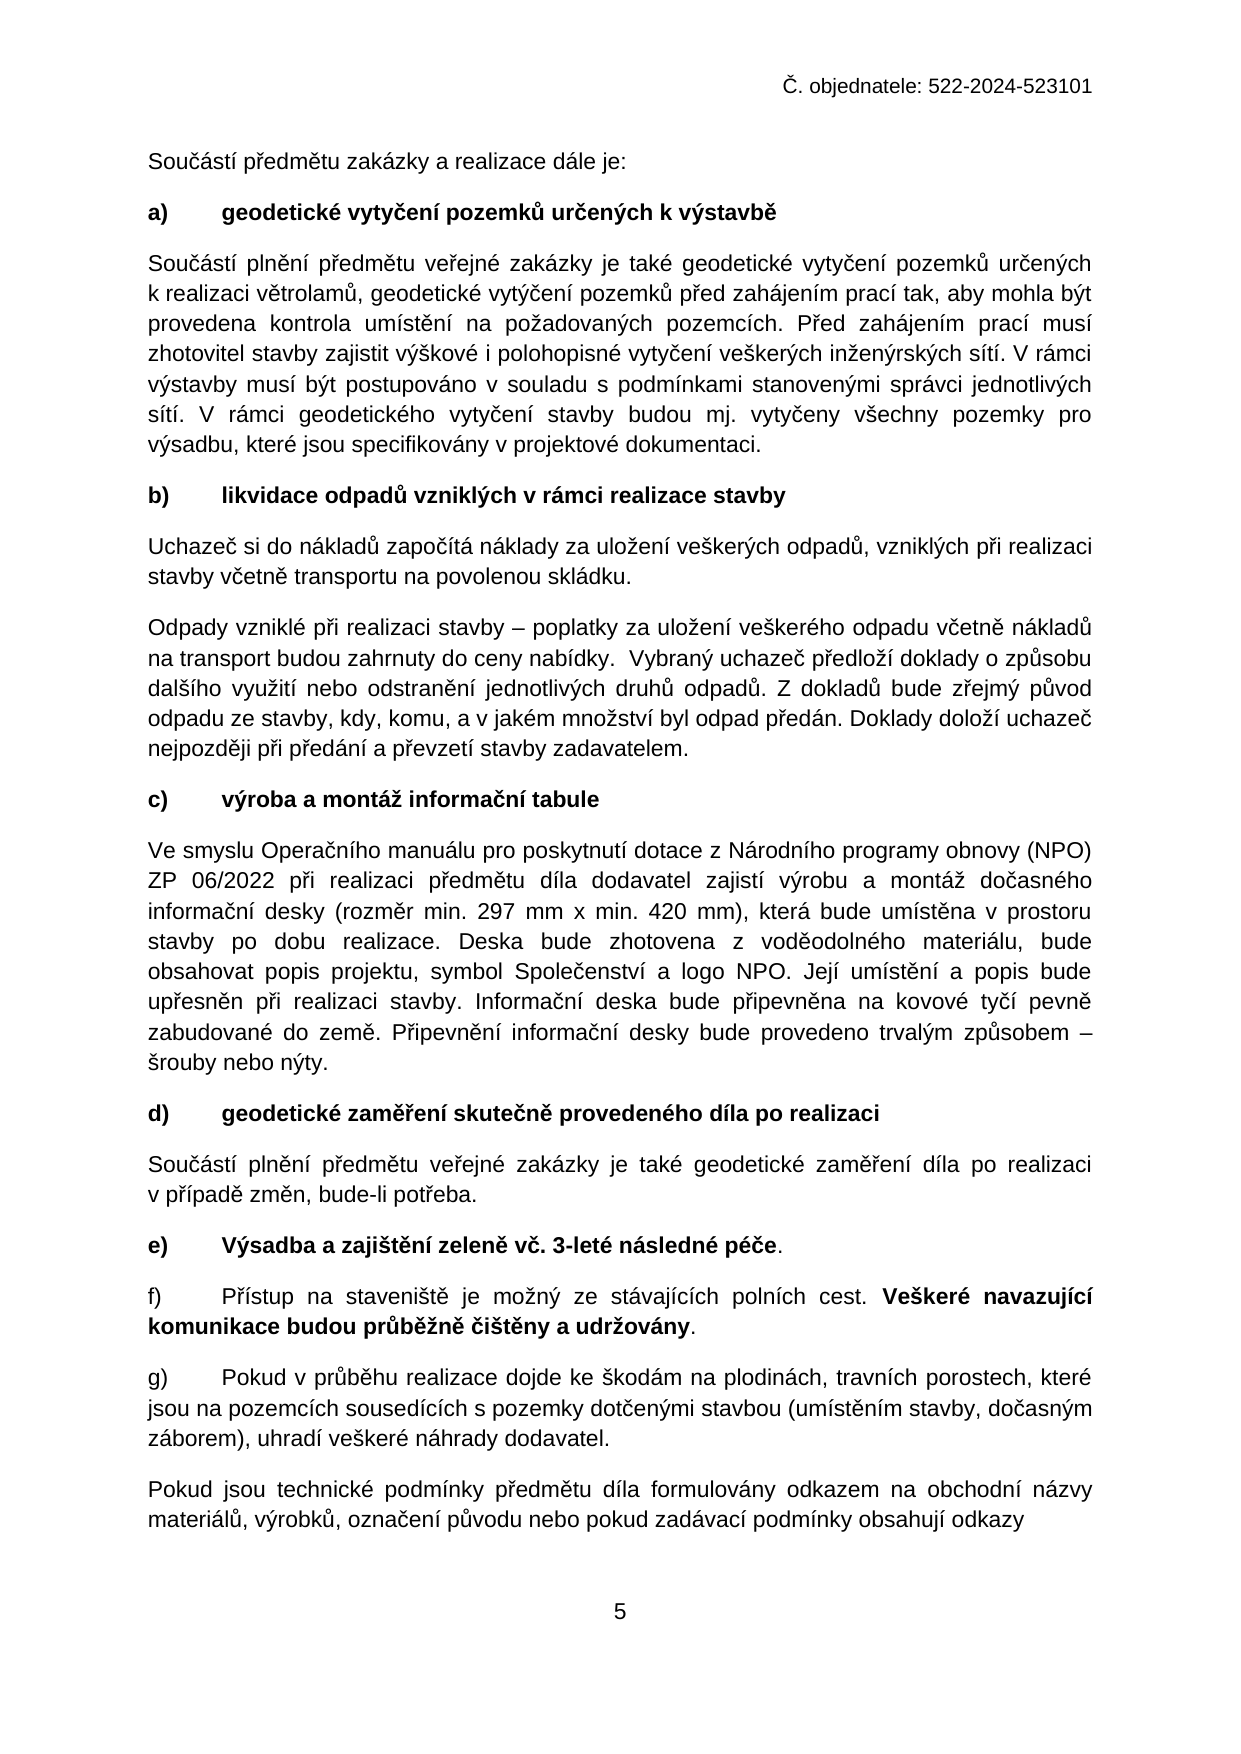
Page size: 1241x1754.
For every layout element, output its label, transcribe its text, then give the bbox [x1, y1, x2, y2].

text a) geodetické vytyčení pozemků určených k výstavbě [148, 199, 1093, 225]
text Ve smyslu Operačního manuálu pro poskytnutí dotace z Národního programy obnovy (NPO) ZP 06/2022 při realizaci předmětu díla dodavatel zajistí výrobu a montáž dočasného informační desky (rozměr min. 297 mm x min. 420 mm), která bude umístěna v prostoru stavby po dobu realizace. Deska bude zhotovena z voděodolného materiálu, bude obsahovat popis projektu, symbol Společenství a logo NPO. Její umístění a popis bude upřesněn při realizaci stavby. Informační deska bude připevněna na kovové tyčí pevně zabudované do země. Připevnění informační desky bude provedeno trvalým způsobem – šrouby nebo nýty. [148, 837, 1093, 1075]
text Uchazeč si do nákladů započítá náklady za uložení veškerých odpadů, vzniklých při realizaci stavby včetně transportu na povolenou skládku. [148, 533, 1093, 589]
text Součástí předmětu zakázky a realizace dále je: [148, 148, 1093, 174]
text g) Pokud v průběhu realizace dojde ke škodám na plodinách, travních porostech, které jsou na pozemcích sousedících s pozemky dotčenými stavbou (umístěním stavby, dočasným záborem), uhradí veškeré náhrady dodavatel. [148, 1364, 1093, 1451]
text Součástí plnění předmětu veřejné zakázky je také geodetické vytyčení pozemků určených k realizaci větrolamů, geodetické vytýčení pozemků před zahájením prací tak, aby mohla být provedena kontrola umístění na požadovaných pozemcích. Před zahájením prací musí zhotovitel stavby zajistit výškové i polohopisné vytyčení veškerých inženýrských sítí. V rámci výstavby musí být postupováno v souladu s podmínkami stanovenými správci jednotlivých sítí. V rámci geodetického vytyčení stavby budou mj. vytyčeny všechny pozemky pro výsadbu, které jsou specifikovány v projektové dokumentaci. [148, 250, 1093, 457]
text d) geodetické zaměření skutečně provedeného díla po realizaci [148, 1100, 1093, 1126]
text Odpady vzniklé při realizaci stavby – poplatky za uložení veškerého odpadu včetně nákladů na transport budou zahrnuty do ceny nabídky. Vybraný uchazeč předloží doklady o způsobu dalšího využití nebo odstranění jednotlivých druhů odpadů. Z dokladů bude zřejmý původ odpadu ze stavby, kdy, komu, a v jakém množství byl odpad předán. Doklady doloží uchazeč nejpozději při předání a převzetí stavby zadavatelem. [148, 614, 1093, 761]
text f) Přístup na staveniště je možný ze stávajících polních cest. Veškeré navazující komunikace budou průběžně čištěny a udržovány. [148, 1283, 1093, 1339]
text c) výroba a montáž informační tabule [148, 786, 1093, 812]
text Součástí plnění předmětu veřejné zakázky je také geodetické zaměření díla po realizaci v případě změn, bude-li potřeba. [148, 1151, 1093, 1207]
text e) Výsadba a zajištění zeleně vč. 3-leté následné péče. [148, 1232, 1093, 1258]
text b) likvidace odpadů vzniklých v rámci realizace stavby [148, 482, 1093, 508]
text Pokud jsou technické podmínky předmětu díla formulovány odkazem na obchodní názvy materiálů, výrobků, označení původu nebo pokud zadávací podmínky obsahují odkazy [148, 1476, 1093, 1532]
